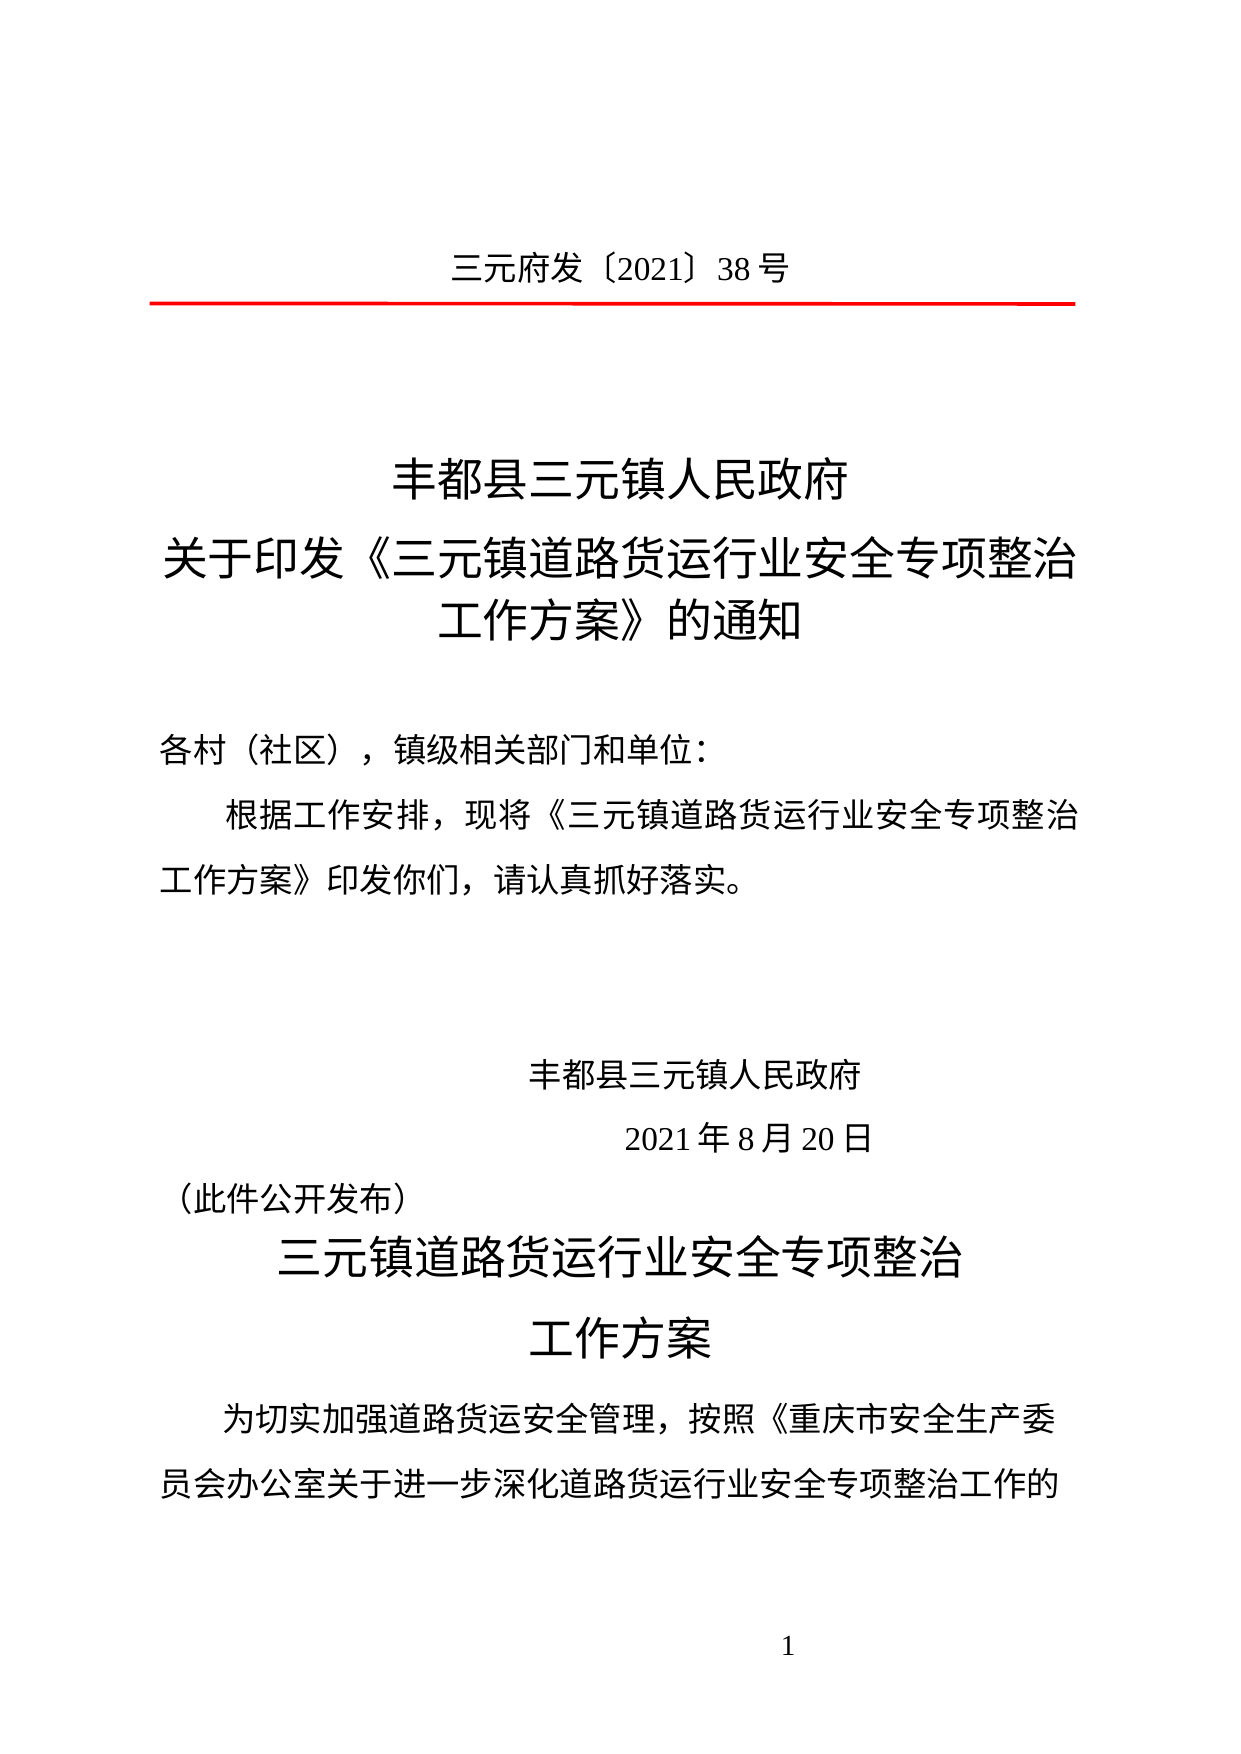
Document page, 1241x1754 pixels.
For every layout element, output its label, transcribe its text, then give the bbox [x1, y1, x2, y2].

text 关于印发《三元镇道路货运行业安全专项整治 [159, 525, 1081, 588]
text 2021年8月20日 [159, 1105, 1084, 1162]
text 根据工作安排，现将《三元镇道路货运行业安全专项整治工作方案》印发你们，请认真抓好落实。 [159, 780, 1081, 910]
text 三元镇道路货运行业安全专项整治 [159, 1224, 1081, 1287]
text 丰都县三元镇人民政府 [159, 1040, 1081, 1105]
text 工作方案 [159, 1287, 1081, 1384]
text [159, 1384, 1081, 1514]
text 各村（社区），镇级相关部门和单位： [159, 715, 1081, 780]
text 丰都县三元镇人民政府 [159, 428, 1081, 525]
text （此件公开发布） [159, 1162, 1081, 1224]
text 工作方案》的通知 [159, 588, 1081, 650]
text 三元府发〔2021〕38号 [159, 233, 1081, 298]
